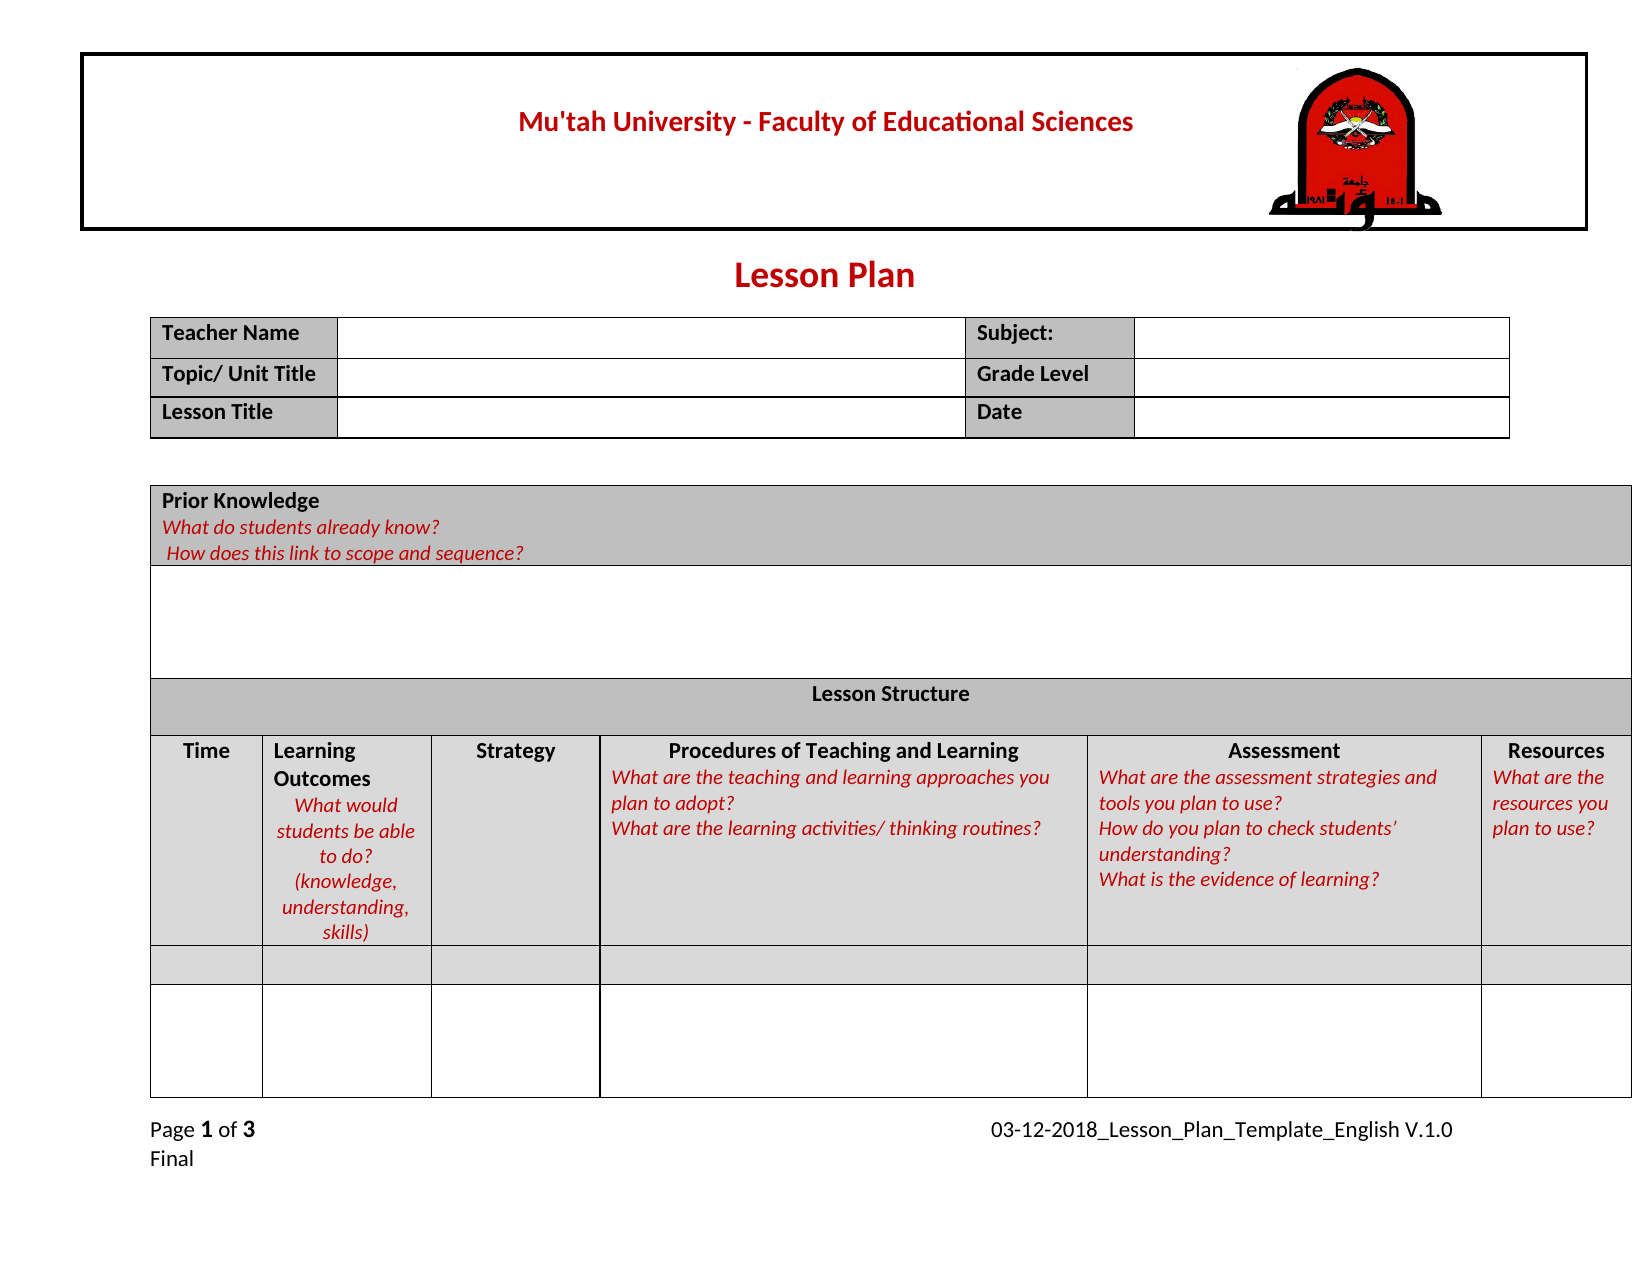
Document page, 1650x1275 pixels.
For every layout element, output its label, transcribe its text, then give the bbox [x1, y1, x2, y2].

table_cell [151, 946, 262, 984]
table_header Subject: [966, 318, 1134, 358]
table_cell [1135, 398, 1509, 437]
table_cell [1482, 946, 1631, 984]
table_header Teacher Name [151, 318, 337, 358]
table_cell [1088, 946, 1481, 984]
table_cell Topic/ Unit Title [151, 359, 337, 396]
table_cell Assessment What are the assessment strategies and tools you plan to use? How do you plan to check students’ understanding? What is the evidence of learning? [1088, 736, 1481, 945]
table_cell [151, 566, 1631, 678]
table_cell [1088, 985, 1481, 1097]
table_cell Resources What are the resources you plan to use? [1482, 736, 1631, 945]
table_cell [263, 985, 431, 1097]
table_cell [151, 985, 262, 1097]
table_cell Procedures of Teaching and Learning What are the teaching and learning approaches you plan to adopt? What are the learning activities/ thinking routines? [601, 736, 1087, 945]
text Lesson Plan [150, 251, 1500, 297]
table_cell Strategy [432, 736, 599, 945]
table_header Prior Knowledge What do students already know? How does this link to scope and sequence? [151, 486, 1631, 565]
picture [1267, 66, 1443, 236]
table_cell Date [966, 398, 1134, 437]
table_cell Lesson Structure [151, 679, 1631, 735]
table_cell [263, 946, 431, 984]
table_cell Time [151, 736, 262, 945]
table_cell [432, 985, 599, 1097]
table_cell [338, 359, 965, 396]
table_cell [338, 398, 965, 437]
table_header [1135, 318, 1509, 358]
table_cell Lesson Title [151, 398, 337, 437]
table_cell Grade Level [966, 359, 1134, 396]
table_cell [1482, 985, 1631, 1097]
table_cell [1135, 359, 1509, 396]
table_header [338, 318, 965, 358]
table_cell [601, 985, 1087, 1097]
table_cell [432, 946, 599, 984]
table_cell Learning Outcomes What would students be able to do? (knowledge, understanding, skills) [263, 736, 431, 945]
table_cell [601, 946, 1087, 984]
